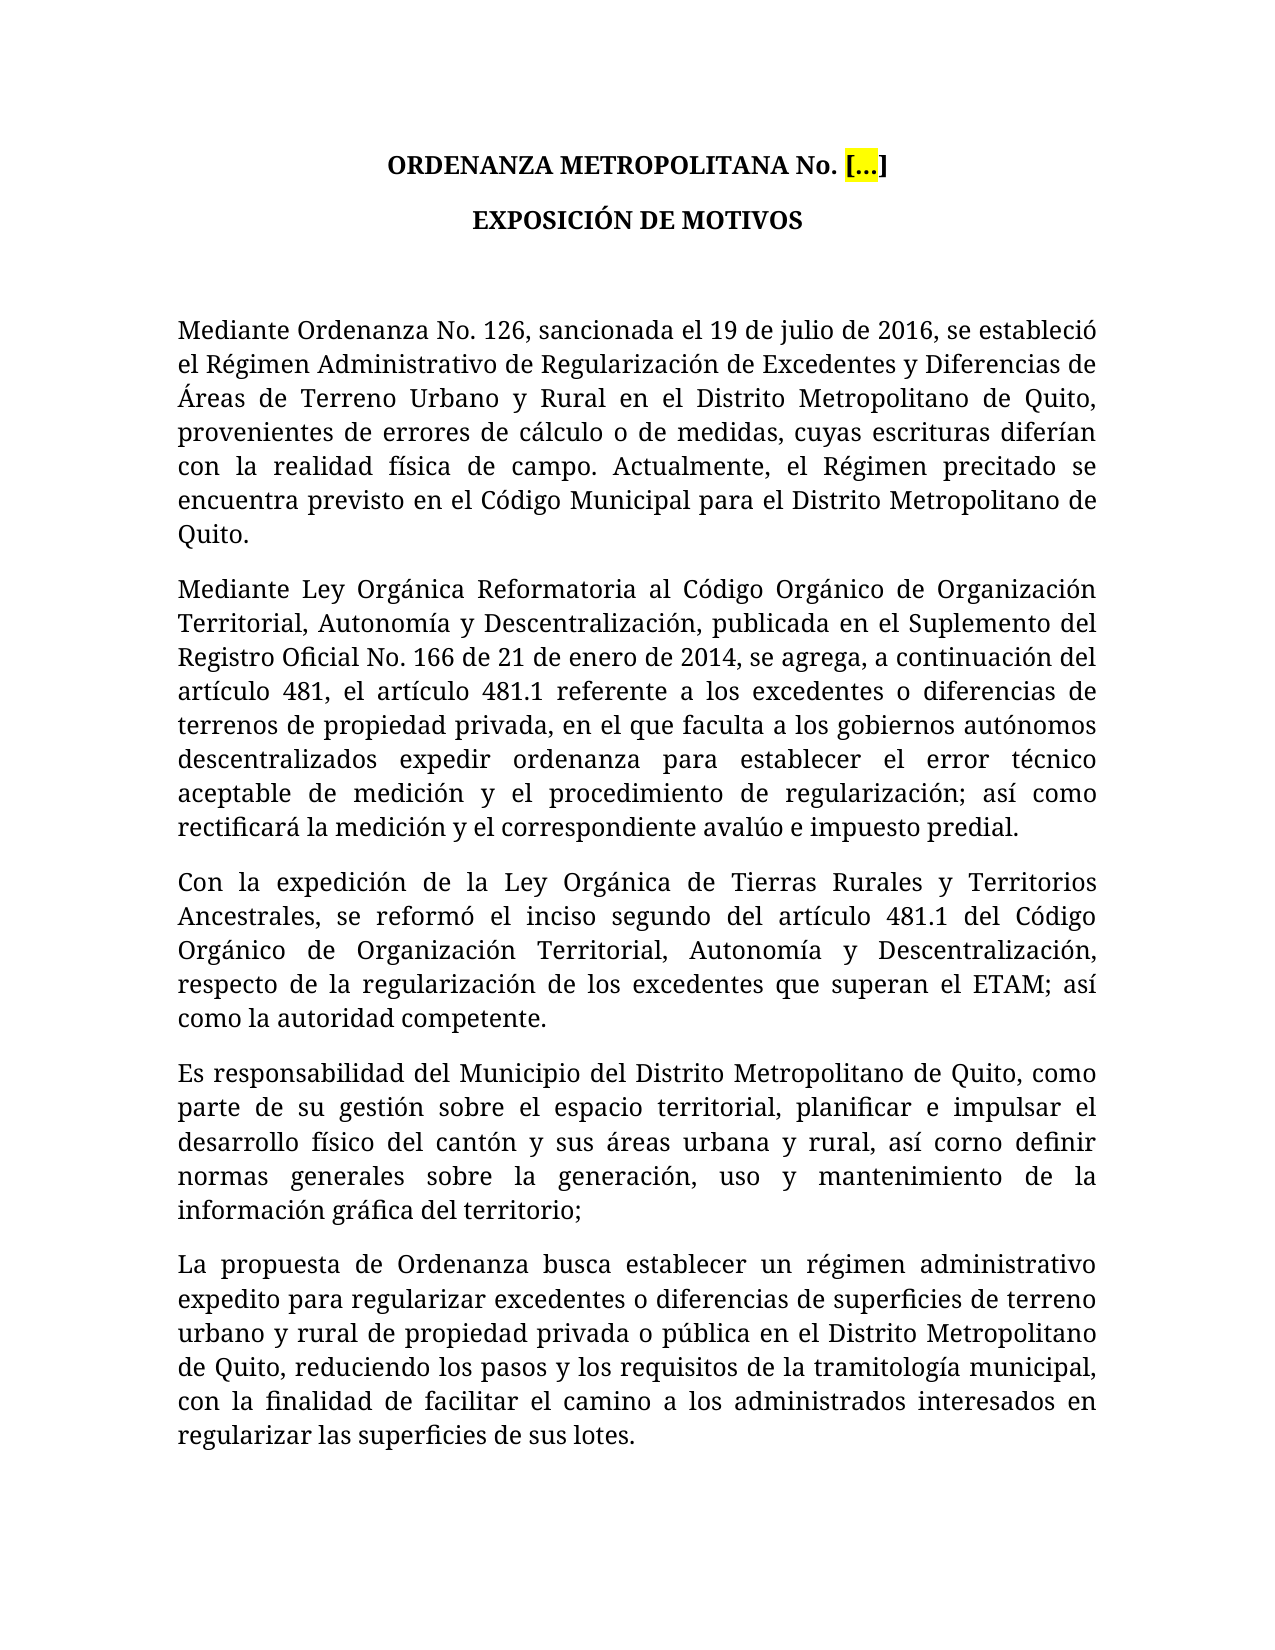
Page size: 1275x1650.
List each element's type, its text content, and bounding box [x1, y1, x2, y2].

text La propuesta de Ordenanza busca establecer un régimen administrativo expedito para regularizar excedentes o diferencias de superficies de terreno urbano y rural de propiedad privada o pública en el Distrito Metropolitano de Quito, reduciendo los pasos y los requisitos de la tramitología municipal, con la finalidad de facilitar el camino a los administrados interesados en regularizar las superficies de sus lotes. [177, 1247, 1098, 1452]
text Mediante Ley Orgánica Reformatoria al Código Orgánico de Organización Territorial, Autonomía y Descentralización, publicada en el Suplemento del Registro Oficial No. 166 de 21 de enero de 2014, se agrega, a continuación del artículo 481, el artículo 481.1 referente a los excedentes o diferencias de terrenos de propiedad privada, en el que faculta a los gobiernos autónomos descentralizados expedir ordenanza para establecer el error técnico aceptable de medición y el procedimiento de regularización; así como rectificará la medición y el correspondiente avalúo e impuesto predial. [177, 572, 1098, 844]
text Es responsabilidad del Municipio del Distrito Metropolitano de Quito, como parte de su gestión sobre el espacio territorial, planificar e impulsar el desarrollo físico del cantón y sus áreas urbana y rural, así corno definir normas generales sobre la generación, uso y mantenimiento de la información gráfica del territorio; [177, 1056, 1098, 1226]
text EXPOSICIÓN DE MOTIVOS [177, 202, 1098, 237]
text Mediante Ordenanza No. 126, sancionada el 19 de julio de 2016, se estableció el Régimen Administrativo de Regularización de Excedentes y Diferencias de Áreas de Terreno Urbano y Rural en el Distrito Metropolitano de Quito, provenientes de errores de cálculo o de medidas, cuyas escrituras diferían con la realidad física de campo. Actualmente, el Régimen precitado se encuentra previsto en el Código Municipal para el Distrito Metropolitano de Quito. [177, 312, 1098, 551]
text Con la expedición de la Ley Orgánica de Tierras Rurales y Territorios Ancestrales, se reformó el inciso segundo del artículo 481.1 del Código Orgánico de Organización Territorial, Autonomía y Descentralización, respecto de la regularización de los excedentes que superan el ETAM; así como la autoridad competente. [177, 865, 1098, 1035]
text ORDENANZA METROPOLITANA No. […] [878, 148, 1098, 182]
text ORDENANZA METROPOLITANA No. […] [177, 148, 845, 182]
